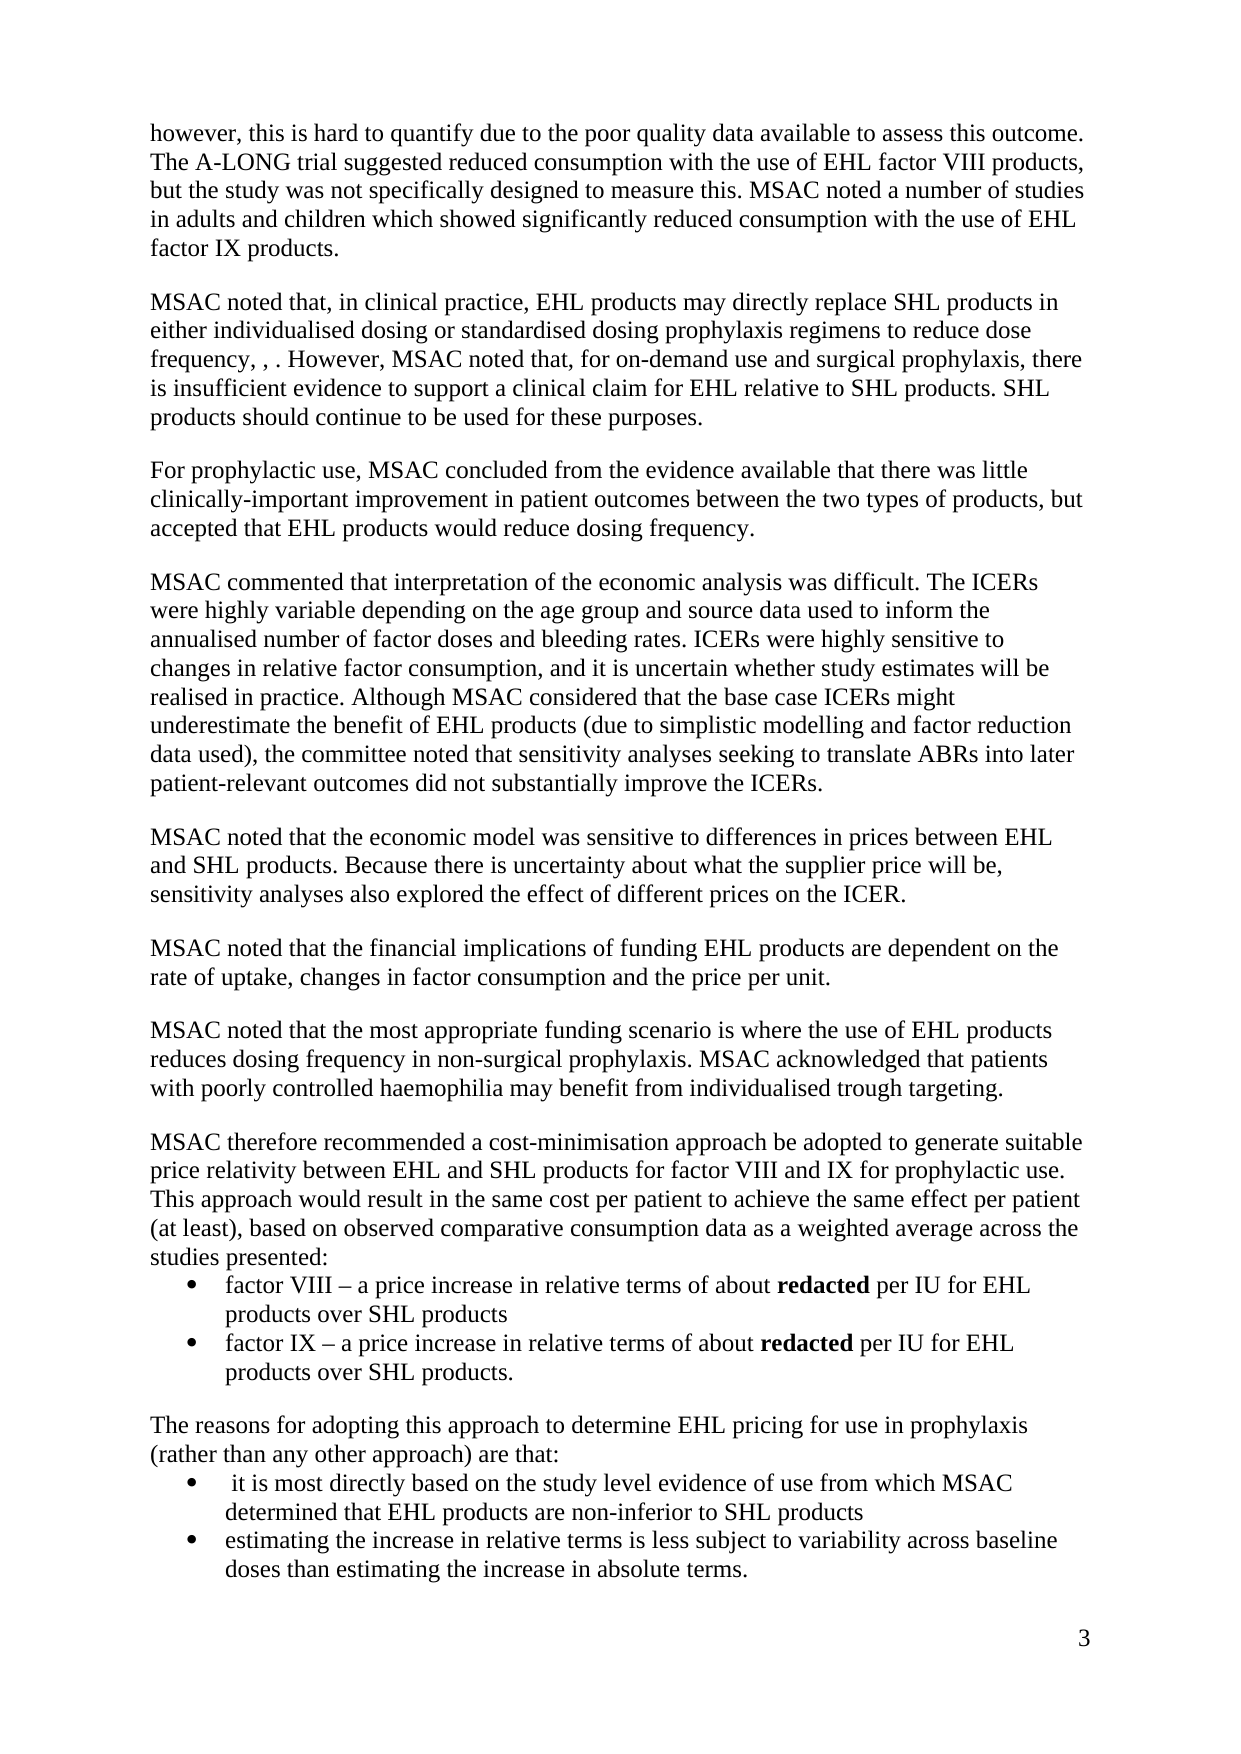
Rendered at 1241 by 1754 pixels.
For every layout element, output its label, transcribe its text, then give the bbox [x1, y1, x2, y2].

text MSAC noted that the financial implications of funding EHL products are dependent on the rate of uptake, changes in factor consumption and the price per unit. [150, 933, 1090, 991]
text MSAC commented that interpretation of the economic analysis was difficult. The ICERs were highly variable depending on the age group and source data used to inform the annualised number of factor doses and bleeding rates. ICERs were highly sensitive to changes in relative factor consumption, and it is uncertain whether study estimates will be realised in practice. Although MSAC considered that the base case ICERs might underestimate the benefit of EHL products (due to simplistic modelling and factor reduction data used), the committee noted that sensitivity analyses seeking to translate ABRs into later patient-relevant outcomes did not substantially improve the ICERs. [150, 567, 1090, 797]
text MSAC noted that the economic model was sensitive to differences in prices between EHL and SHL products. Because there is uncertainty about what the supplier price will be, sensitivity analyses also explored the effect of different prices on the ICER. [150, 822, 1090, 908]
text MSAC noted that, in clinical practice, EHL products may directly replace SHL products in either individualised dosing or standardised dosing prophylaxis regimens to reduce dose frequency, , . However, MSAC noted that, for on-demand use and surgical prophylaxis, there is insufficient evidence to support a clinical claim for EHL relative to SHL products. SHL products should continue to be used for these purposes. [150, 287, 1090, 431]
list it is most directly based on the study level evidence of use from which MSAC determined that EHL products are non-inferior to SHL products [187, 1468, 1090, 1526]
text The reasons for adopting this approach to determine EHL pricing for use in prophylaxis (rather than any other approach) are that: [150, 1411, 1090, 1468]
list factor VIII – a price increase in relative terms of about redacted per IU for EHL products over SHL products [187, 1271, 1090, 1328]
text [150, 118, 1090, 262]
text MSAC noted that the most appropriate funding scenario is where the use of EHL products reduces dosing frequency in non-surgical prophylaxis. MSAC acknowledged that patients with poorly controlled haemophilia may benefit from individualised trough targeting. [150, 1016, 1090, 1102]
text MSAC therefore recommended a cost-minimisation approach be adopted to generate suitable price relativity between EHL and SHL products for factor VIII and IX for prophylactic use. This approach would result in the same cost per patient to achieve the same effect per patient (at least), based on observed comparative consumption data as a weighted average across the studies presented: [150, 1127, 1090, 1271]
list factor IX – a price increase in relative terms of about redacted per IU for EHL products over SHL products. [187, 1328, 1090, 1386]
list estimating the increase in relative terms is less subject to variability across baseline doses than estimating the increase in absolute terms. [187, 1526, 1090, 1583]
text For prophylactic use, MSAC concluded from the evidence available that there was little clinically-important improvement in patient outcomes between the two types of products, but accepted that EHL products would reduce dosing frequency. [150, 456, 1090, 542]
